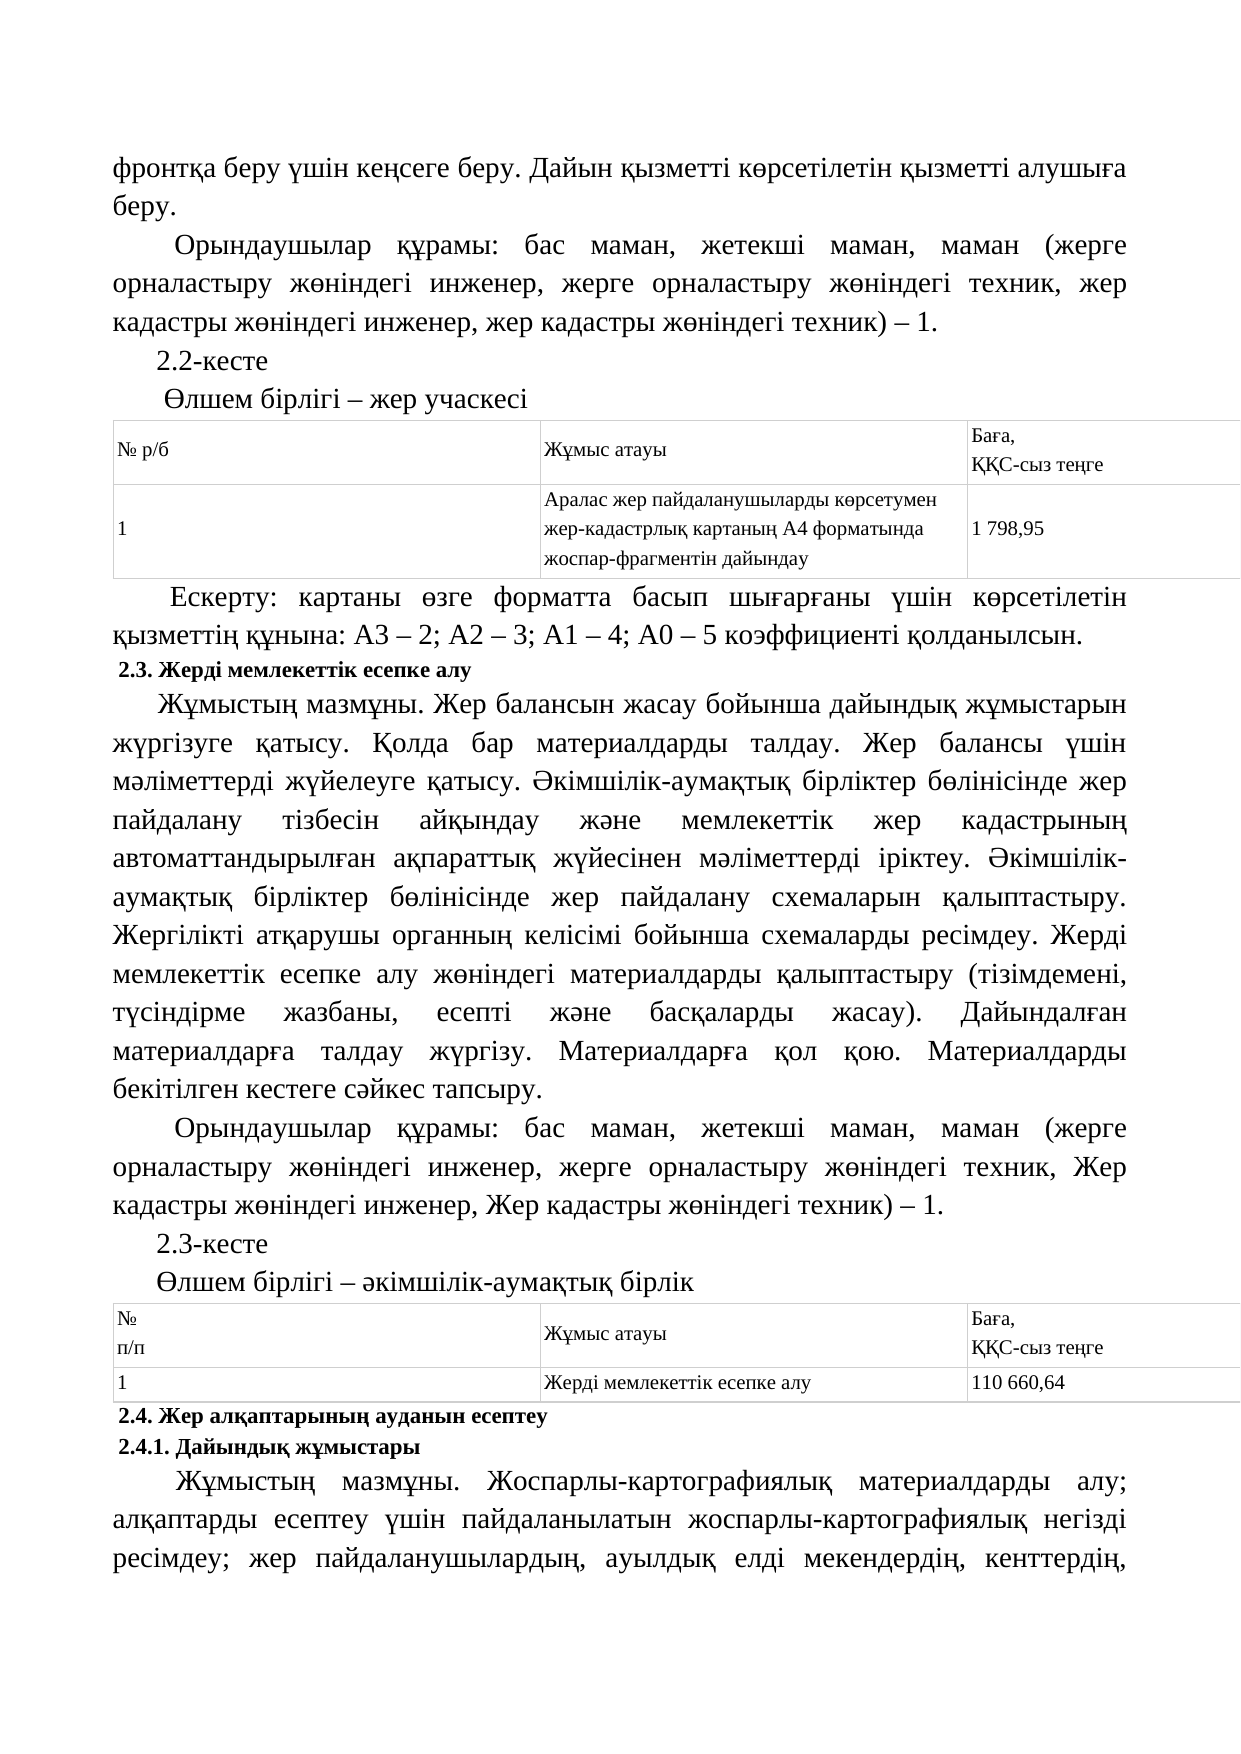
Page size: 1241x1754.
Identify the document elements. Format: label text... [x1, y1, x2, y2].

table_cell Жерді мемлекеттік есепке алу [541, 1368, 967, 1401]
table_header № п/п [114, 1304, 540, 1367]
table_header Жұмыс атауы [541, 1304, 967, 1367]
text Өлшем бірлігі – әкімшілік-аумақтық бірлік [112, 1264, 1128, 1298]
text 2.3-кесте [112, 1226, 1128, 1259]
text 2.4. Жер алқаптарының ауданын есептеу [112, 1402, 1128, 1429]
table_cell 1 798,95 [968, 485, 1240, 578]
table_cell 1 [114, 1368, 540, 1401]
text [112, 150, 1128, 222]
table_header № р/б [114, 421, 540, 484]
text 2.2-кесте [112, 343, 1128, 376]
text Орындаушылар құрамы: бас маман, жетекші маман, маман (жерге орналастыру жөніндегі инженер, жерге орналастыру жөніндегі техник, жер кадастры жөніндегі инженер, жер кадастры жөніндегі техник) – 1. [112, 227, 1128, 338]
text Жұмыстың мазмұны. Жер балансын жасау бойынша дайындық жұмыстарын жүргізуге қатысу. Қолда бар материалдарды талдау. Жер балансы үшін мәліметтерді жүйелеуге қатысу. Әкімшілік-аумақтық бірліктер бөлінісінде жер пайдалану тізбесін айқындау және мемлекеттік жер кадастрының автоматтандырылған ақпараттық жүйесінен мәліметтерді іріктеу. Әкімшілік-аумақтық бірліктер бөлінісінде жер пайдалану схемаларын қалыптастыру. Жергілікті атқарушы органның келісімі бойынша схемаларды ресімдеу. Жерді мемлекеттік есепке алу жөніндегі материалдарды қалыптастыру (тізімдемені, түсіндірме жазбаны, есепті және басқаларды жасау). Дайындалған материалдарға талдау жүргізу. Материалдарға қол қою. Материалдарды бекітілген кестеге сәйкес тапсыру. [112, 686, 1128, 1105]
table_cell 1 [114, 485, 540, 578]
table_header Баға, ҚҚС-сыз теңге [968, 421, 1240, 484]
table_header Жұмыс атауы [541, 421, 967, 484]
text Өлшем бірлігі – жер учаскесі [112, 381, 1128, 415]
table_cell 110 660,64 [968, 1368, 1240, 1401]
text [112, 1463, 1128, 1573]
table_header Баға, ҚҚС-сыз теңге [968, 1304, 1240, 1367]
table_cell Аралас жер пайдаланушыларды көрсетумен жер-кадастрлық картаның А4 форматында жоспар-фрагментін дайындау [541, 485, 967, 578]
text Орындаушылар құрамы: бас маман, жетекші маман, маман (жерге орналастыру жөніндегі инженер, жерге орналастыру жөніндегі техник, Жер кадастры жөніндегі инженер, Жер кадастры жөніндегі техник) – 1. [112, 1110, 1128, 1221]
text 2.4.1. Дайындық жұмыстары [112, 1433, 1128, 1459]
text 2.3. Жерді мемлекеттік есепке алу [112, 656, 1128, 682]
text Ескерту: картаны өзге форматта басып шығарғаны үшін көрсетілетін қызметтің құнына: А3 – 2; А2 – 3; А1 – 4; А0 – 5 коэффициенті қолданылсын. [112, 579, 1128, 651]
